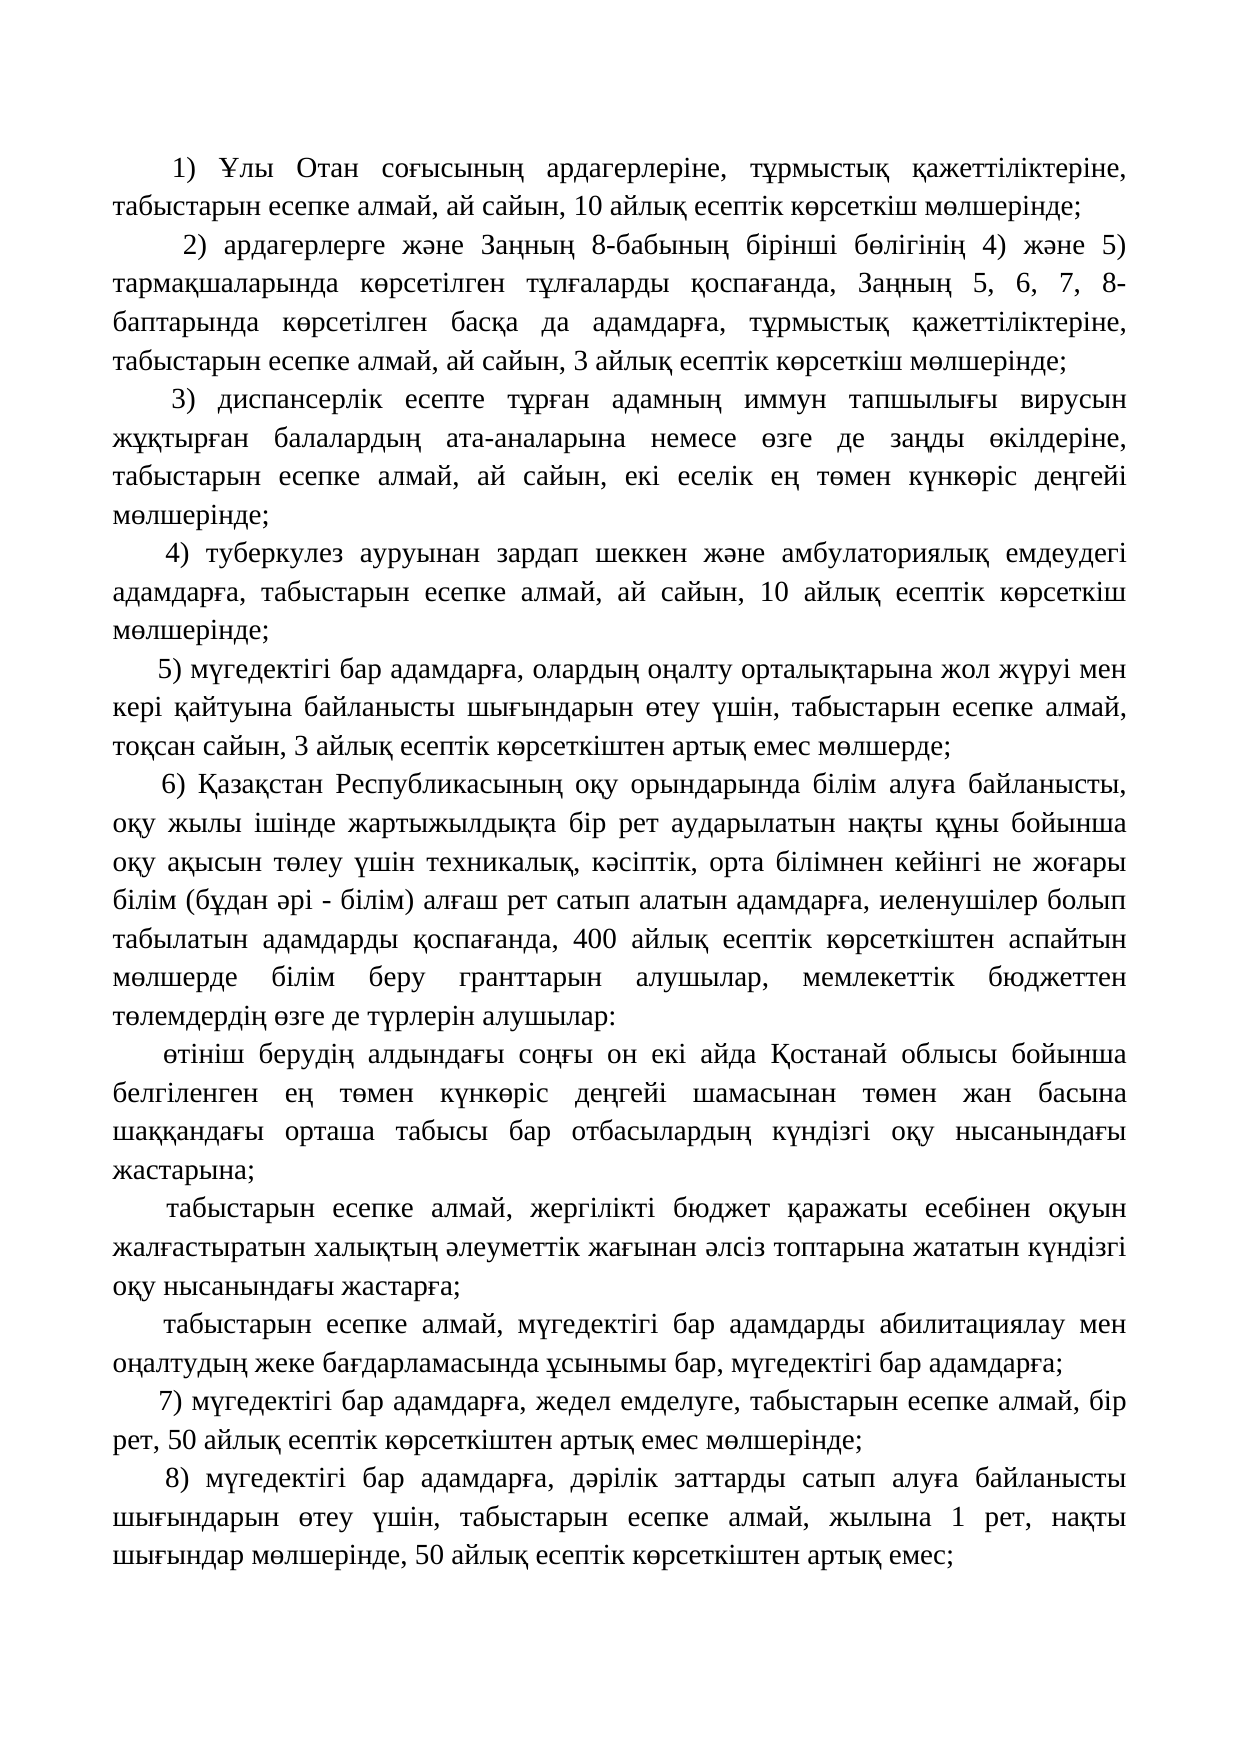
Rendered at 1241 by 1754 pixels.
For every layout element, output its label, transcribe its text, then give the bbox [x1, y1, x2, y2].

text табыстарын есепке алмай, мүгедектігі бар адамдарды абилитациялау мен оңалтудың жеке бағдарламасында ұсынымы бар, мүгедектігі бар адамдарға; [112, 1306, 1128, 1378]
text 6) Қазақстан Республикасының оқу орындарында білім алуға байланысты, оқу жылы ішінде жартыжылдықта бір рет аударылатын нақты құны бойынша оқу ақысын төлеу үшін техникалық, кәсіптік, орта білімнен кейінгі не жоғары білім (бұдан әрі - білім) алғаш рет сатып алатын адамдарға, иеленушілер болып табылатын адамдарды қоспағанда, 400 айлық есептік көрсеткіштен аспайтын мөлшерде білім беру гранттарын алушылар, мемлекеттік бюджеттен төлемдердің өзге де түрлерін алушылар: [112, 767, 1128, 1031]
text 5) мүгедектігі бар адамдарға, олардың оңалту орталықтарына жол жүруі мен кері қайтуына байланысты шығындарын өтеу үшін, табыстарын есепке алмай, тоқсан сайын, 3 айлық есептік көрсеткіштен артық емес мөлшерде; [112, 651, 1128, 762]
text 2) ардагерлерге және Заңның 8-бабының бірінші бөлігінің 4) және 5) тармақшаларында көрсетілген тұлғаларды қоспағанда, Заңның 5, 6, 7, 8-баптарында көрсетілген басқа да адамдарға, тұрмыстық қажеттіліктеріне, табыстарын есепке алмай, ай сайын, 3 айлық есептік көрсеткіш мөлшерінде; [112, 227, 1128, 376]
text табыстарын есепке алмай, жергiлiктi бюджет қаражаты есебiнен оқуын жалғастыратын халықтың әлеуметтiк жағынан әлсiз топтарына жататын күндізгі оқу нысанындағы жастарға; [112, 1191, 1128, 1301]
text 7) мүгедектігі бар адамдарға, жедел емделуге, табыстарын есепке алмай, бір рет, 50 айлық есептік көрсеткіштен артық емес мөлшерінде; [112, 1383, 1128, 1455]
text 4) туберкулез ауруынан зардап шеккен және амбулаториялық емдеудегі адамдарға, табыстарын есепке алмай, ай сайын, 10 айлық есептік көрсеткіш мөлшерінде; [112, 535, 1128, 646]
text өтініш берудің алдындағы соңғы он екi айда Қостанай облысы бойынша белгіленген ең төмен күнкөрiс деңгейі шамасынан төмен жан басына шаққандағы орташа табысы бар отбасылардың күндізгі оқу нысанындағы жастарына; [112, 1036, 1128, 1186]
text 3) диспансерлік есепте тұрған адамның иммун тапшылығы вирусын жұқтырған балалардың ата-аналарына немесе өзге де заңды өкілдеріне, табыстарын есепке алмай, ай сайын, екі еселік ең төмен күнкөріс деңгейі мөлшерінде; [112, 381, 1128, 530]
text 8) мүгедектігі бар адамдарға, дәрілік заттарды сатып алуға байланысты шығындарын өтеу үшін, табыстарын есепке алмай, жылына 1 рет, нақты шығындар мөлшерінде, 50 айлық есептік көрсеткіштен артық емес; [112, 1460, 1128, 1571]
text 1) Ұлы Отан соғысының ардагерлеріне, тұрмыстық қажеттіліктеріне, табыстарын есепке алмай, ай сайын, 10 айлық есептік көрсеткіш мөлшерінде; [112, 150, 1128, 222]
